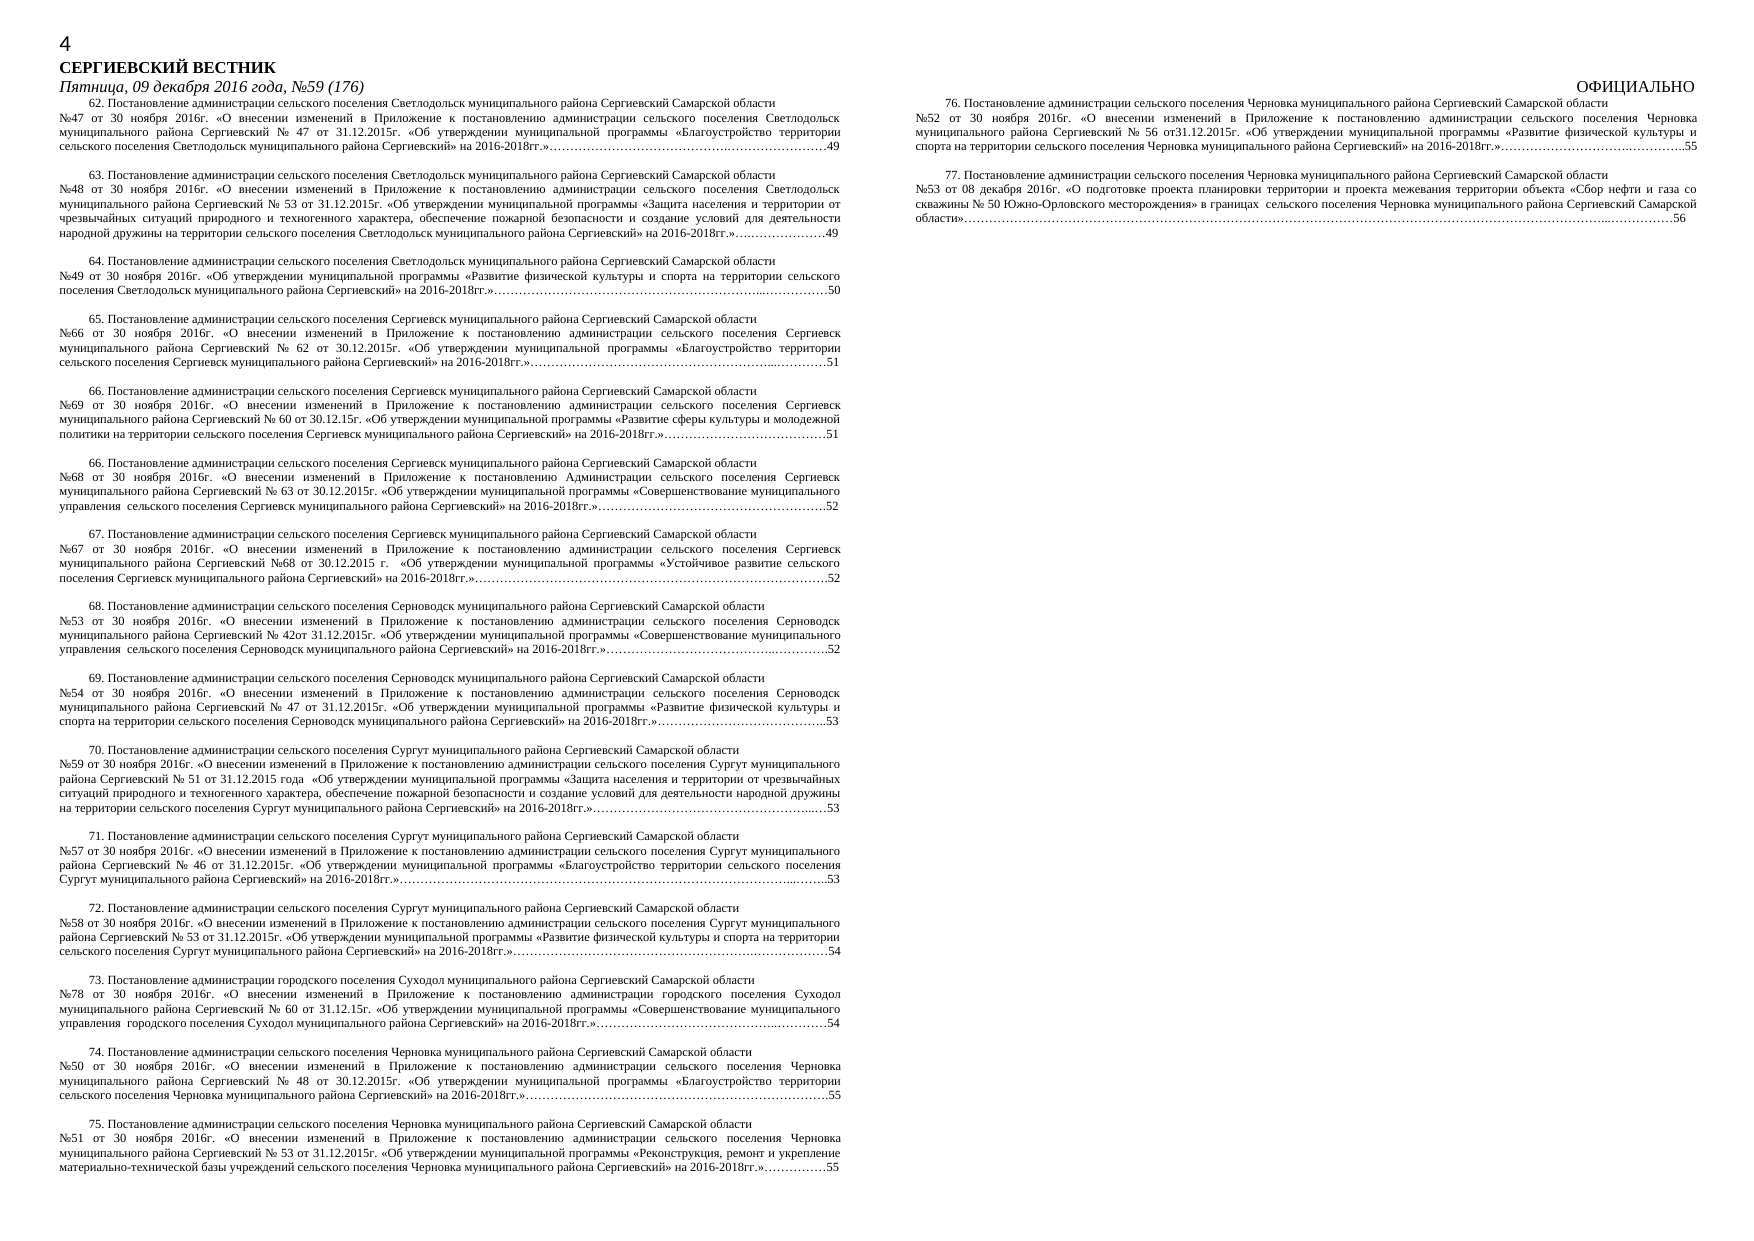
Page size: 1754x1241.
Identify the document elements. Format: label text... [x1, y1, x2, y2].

text 73. Постановление администрации городского поселения Суходол муниципального района Сергиевский Самарской области [59, 973, 842, 987]
text 74. Постановление администрации сельского поселения Черновка муниципального района Сергиевский Самарской области [59, 1045, 842, 1059]
text 69. Постановление администрации сельского поселения Серноводск муниципального района Сергиевский Самарской области [59, 671, 842, 685]
text 66. Постановление администрации сельского поселения Сергиевск муниципального района Сергиевский Самарской области [59, 383, 842, 398]
text №53 от 30 ноября 2016г. «О внесении изменений в Приложение к постановлению администрации сельского поселения Серноводск муниципального района Сергиевский № 42от 31.12.2015г. «Об утверждении муниципальной программы «Совершенствование муниципального управления сельского поселения Серноводск муниципального района Сергиевский» на 2016-2018гг.»…………………………………..………….52 [59, 613, 842, 657]
text №50 от 30 ноября 2016г. «О внесении изменений в Приложение к постановлению администрации сельского поселения Черновка муниципального района Сергиевский № 48 от 30.12.2015г. «Об утверждении муниципальной программы «Благоустройство территории сельского поселения Черновка муниципального района Сергиевский» на 2016-2018гг.»……………………………………………………………….55 [59, 1059, 842, 1102]
text 70. Постановление администрации сельского поселения Сургут муниципального района Сергиевский Самарской области [59, 743, 842, 757]
text 77. Постановление администрации сельского поселения Черновка муниципального района Сергиевский Самарской области [915, 168, 1698, 182]
text 72. Постановление администрации сельского поселения Сургут муниципального района Сергиевский Самарской области [59, 901, 842, 915]
text 63. Постановление администрации сельского поселения Светлодольск муниципального района Сергиевский Самарской области [59, 168, 842, 182]
text 76. Постановление администрации сельского поселения Черновка муниципального района Сергиевский Самарской области [915, 96, 1698, 110]
text 66. Постановление администрации сельского поселения Сергиевск муниципального района Сергиевский Самарской области [59, 455, 842, 470]
text №67 от 30 ноября 2016г. «О внесении изменений в Приложение к постановлению администрации сельского поселения Сергиевск муниципального района Сергиевский №68 от 30.12.2015 г. «Об утверждении муниципальной программы «Устойчивое развитие сельского поселения Сергиевск муниципального района Сергиевский» на 2016-2018гг.»………………………………………………………………………….52 [59, 542, 842, 585]
text 65. Постановление администрации сельского поселения Сергиевск муниципального района Сергиевский Самарской области [59, 312, 842, 326]
text №68 от 30 ноября 2016г. «О внесении изменений в Приложение к постановлению Администрации сельского поселения Сергиевск муниципального района Сергиевский № 63 от 30.12.2015г. «Об утверждении муниципальной программы «Совершенствование муниципального управления сельского поселения Сергиевск муниципального района Сергиевский» на 2016-2018гг.»……………………………………………….52 [59, 470, 842, 513]
text №47 от 30 ноября 2016г. «О внесении изменений в Приложение к постановлению администрации сельского поселения Светлодольск муниципального района Сергиевский № 47 от 31.12.2015г. «Об утверждении муниципальной программы «Благоустройство территории сельского поселения Светлодольск муниципального района Сергиевский» на 2016-2018гг.»…………………………………….……………………49 [59, 110, 842, 153]
text №53 от 08 декабря 2016г. «О подготовке проекта планировки территории и проекта межевания территории объекта «Сбор нефти и газа со скважины № 50 Южно-Орловского месторождения» в границах сельского поселения Черновка муниципального района Сергиевский Самарской области»………………………………………………………………………………………………………………………………………...……………56 [915, 182, 1698, 225]
text №48 от 30 ноября 2016г. «О внесении изменений в Приложение к постановлению администрации сельского поселения Светлодольск муниципального района Сергиевский № 53 от 31.12.2015г. «Об утверждении муниципальной программы «Защита населения и территории от чрезвычайных ситуаций природного и техногенного характера, обеспечение пожарной безопасности и создание условий для деятельности народной дружины на территории сельского поселения Светлодольск муниципального района Сергиевский» на 2016-2018гг.»….………………49 [59, 182, 842, 240]
text 68. Постановление администрации сельского поселения Серноводск муниципального района Сергиевский Самарской области [59, 599, 842, 613]
text 64. Постановление администрации сельского поселения Светлодольск муниципального района Сергиевский Самарской области [59, 254, 842, 268]
text №66 от 30 ноября 2016г. «О внесении изменений в Приложение к постановлению администрации сельского поселения Сергиевск муниципального района Сергиевский № 62 от 30.12.2015г. «Об утверждении муниципальной программы «Благоустройство территории сельского поселения Сергиевск муниципального района Сергиевский» на 2016-2018гг.»…………………………………………………...…………51 [59, 326, 842, 369]
text 62. Постановление администрации сельского поселения Светлодольск муниципального района Сергиевский Самарской области [59, 96, 842, 110]
text №57 от 30 ноября 2016г. «О внесении изменений в Приложение к постановлению администрации сельского поселения Сургут муниципального района Сергиевский № 46 от 31.12.2015г. «Об утверждении муниципальной программы «Благоустройство территории сельского поселения Сургут муниципального района Сергиевский» на 2016-2018гг.»…………………………………………………………………………………...……..53 [59, 843, 842, 887]
text №52 от 30 ноября 2016г. «О внесении изменений в Приложение к постановлению администрации сельского поселения Черновка муниципального района Сергиевский № 56 от31.12.2015г. «Об утверждении муниципальной программы «Развитие физической культуры и спорта на территории сельского поселения Черновка муниципального района Сергиевский» на 2016-2018гг.»………………………….…………..55 [915, 110, 1698, 153]
text 71. Постановление администрации сельского поселения Сургут муниципального района Сергиевский Самарской области [59, 829, 842, 843]
text №58 от 30 ноября 2016г. «О внесении изменений в Приложение к постановлению администрации сельского поселения Сургут муниципального района Сергиевский № 53 от 31.12.2015г. «Об утверждении муниципальной программы «Развитие физической культуры и спорта на территории сельского поселения Сургут муниципального района Сергиевский» на 2016-2018гг.»………………………………………………….………………54 [59, 915, 842, 958]
text №78 от 30 ноября 2016г. «О внесении изменений в Приложение к постановлению администрации городского поселения Суходол муниципального района Сергиевский № 60 от 31.12.15г. «Об утверждении муниципальной программы «Совершенствование муниципального управления городского поселения Суходол муниципального района Сергиевский» на 2016-2018гг.»……………………………………..…………54 [59, 987, 842, 1030]
text 67. Постановление администрации сельского поселения Сергиевск муниципального района Сергиевский Самарской области [59, 527, 842, 542]
text №59 от 30 ноября 2016г. «О внесении изменений в Приложение к постановлению администрации сельского поселения Сургут муниципального района Сергиевский № 51 от 31.12.2015 года «Об утверждении муниципальной программы «Защита населения и территории от чрезвычайных ситуаций природного и техногенного характера, обеспечение пожарной безопасности и создание условий для деятельности народной дружины на территории сельского поселения Сургут муниципального района Сергиевский» на 2016-2018гг.»……………………………………………...…53 [59, 757, 842, 815]
text №51 от 30 ноября 2016г. «О внесении изменений в Приложение к постановлению администрации сельского поселения Черновка муниципального района Сергиевский № 53 от 31.12.2015г. «Об утверждении муниципальной программы «Реконструкция, ремонт и укрепление материально-технической базы учреждений сельского поселения Черновка муниципального района Сергиевский» на 2016-2018гг.»……………55 [59, 1131, 842, 1174]
text 75. Постановление администрации сельского поселения Черновка муниципального района Сергиевский Самарской области [59, 1117, 842, 1131]
text №54 от 30 ноября 2016г. «О внесении изменений в Приложение к постановлению администрации сельского поселения Серноводск муниципального района Сергиевский № 47 от 31.12.2015г. «Об утверждении муниципальной программы «Развитие физической культуры и спорта на территории сельского поселения Серноводск муниципального района Сергиевский» на 2016-2018гг.»…………………………………..53 [59, 685, 842, 728]
text №49 от 30 ноября 2016г. «Об утверждении муниципальной программы «Развитие физической культуры и спорта на территории сельского поселения Светлодольск муниципального района Сергиевский» на 2016-2018гг.»………………………………………………………...……………50 [59, 268, 842, 297]
text №69 от 30 ноября 2016г. «О внесении изменений в Приложение к постановлению администрации сельского поселения Сергиевск муниципального района Сергиевский № 60 от 30.12.15г. «Об утверждении муниципальной программы «Развитие сферы культуры и молодежной политики на территории сельского поселения Сергиевск муниципального района Сергиевский» на 2016-2018гг.»…………………………………51 [59, 398, 842, 441]
